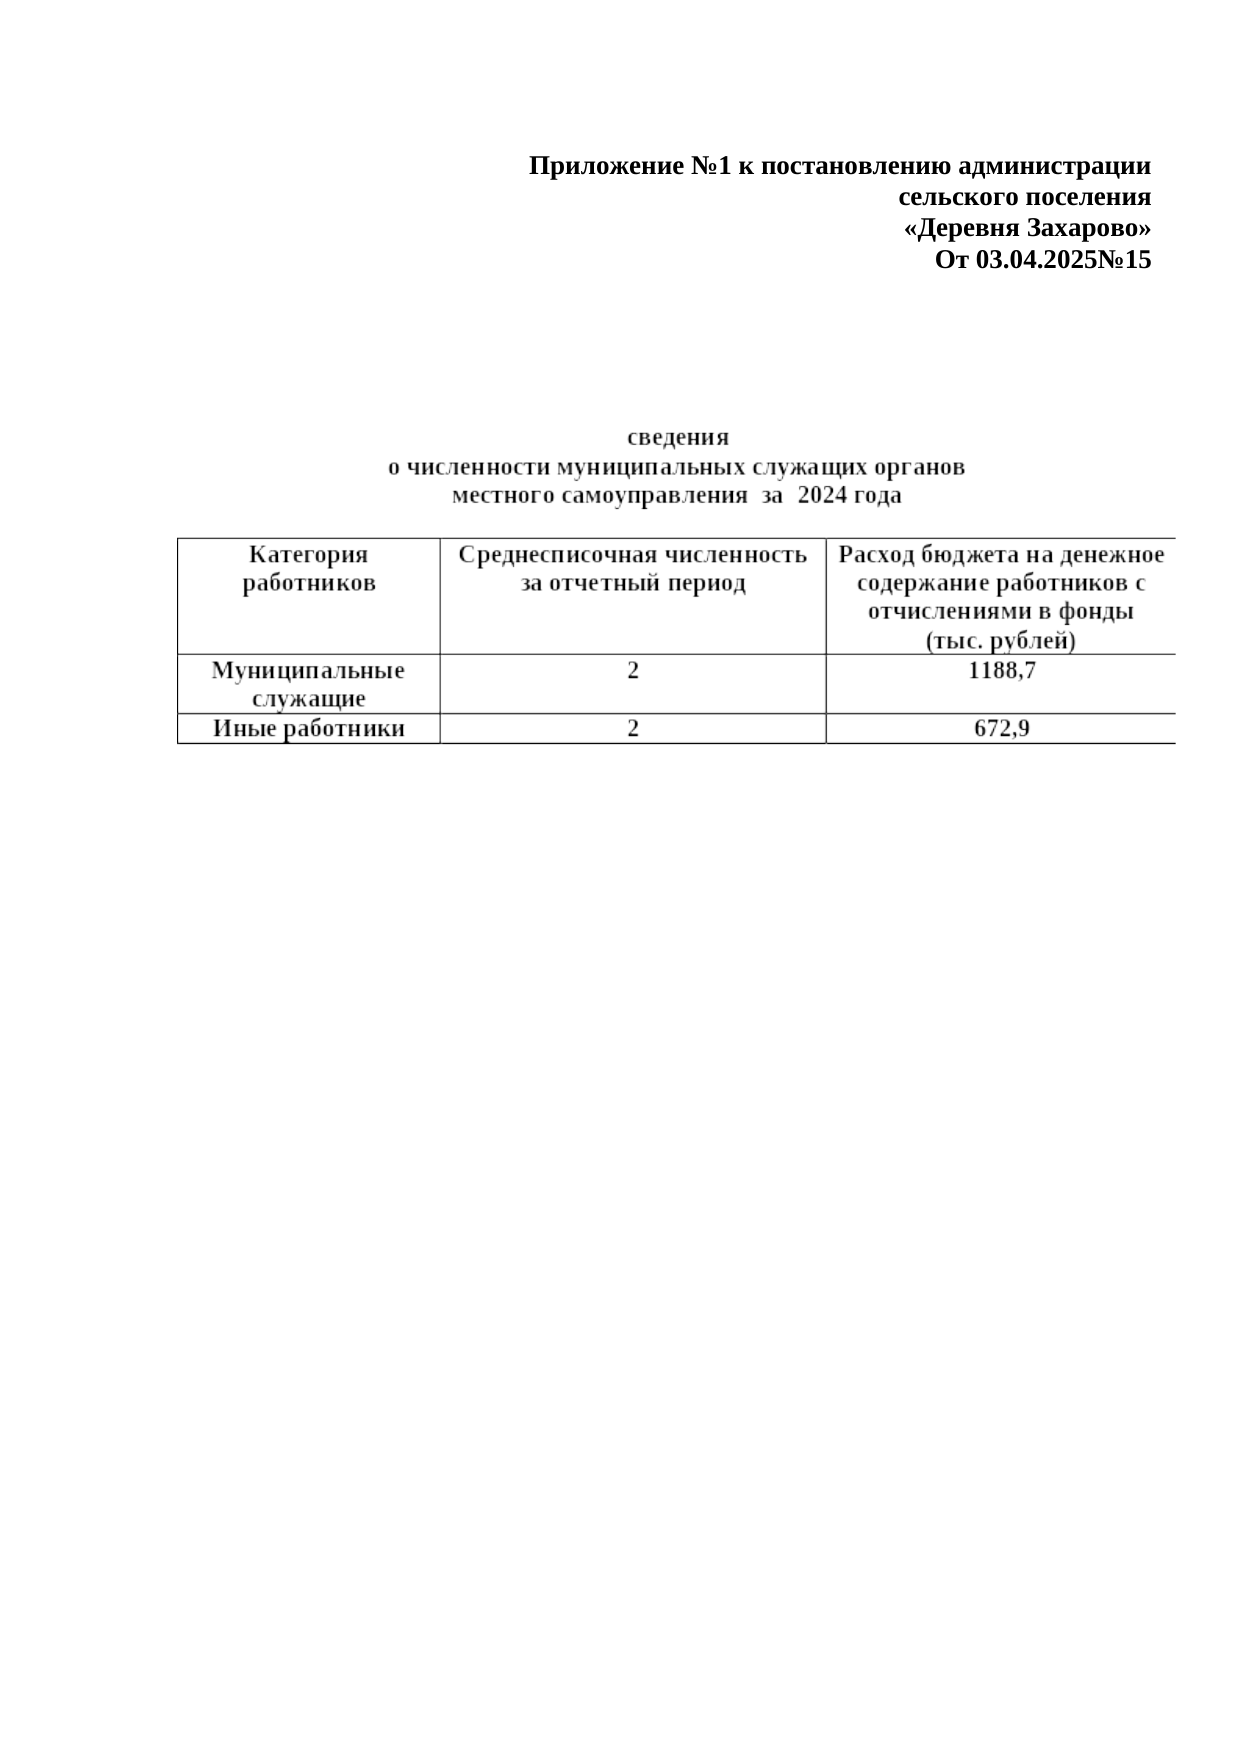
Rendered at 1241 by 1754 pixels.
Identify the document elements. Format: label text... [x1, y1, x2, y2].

text Приложение №1 к постановлению администрации [177, 149, 1152, 180]
text От 03.04.2025№15 [177, 243, 1152, 274]
text «Деревня Захарово» [177, 212, 1152, 243]
text сельского поселения [177, 180, 1152, 212]
